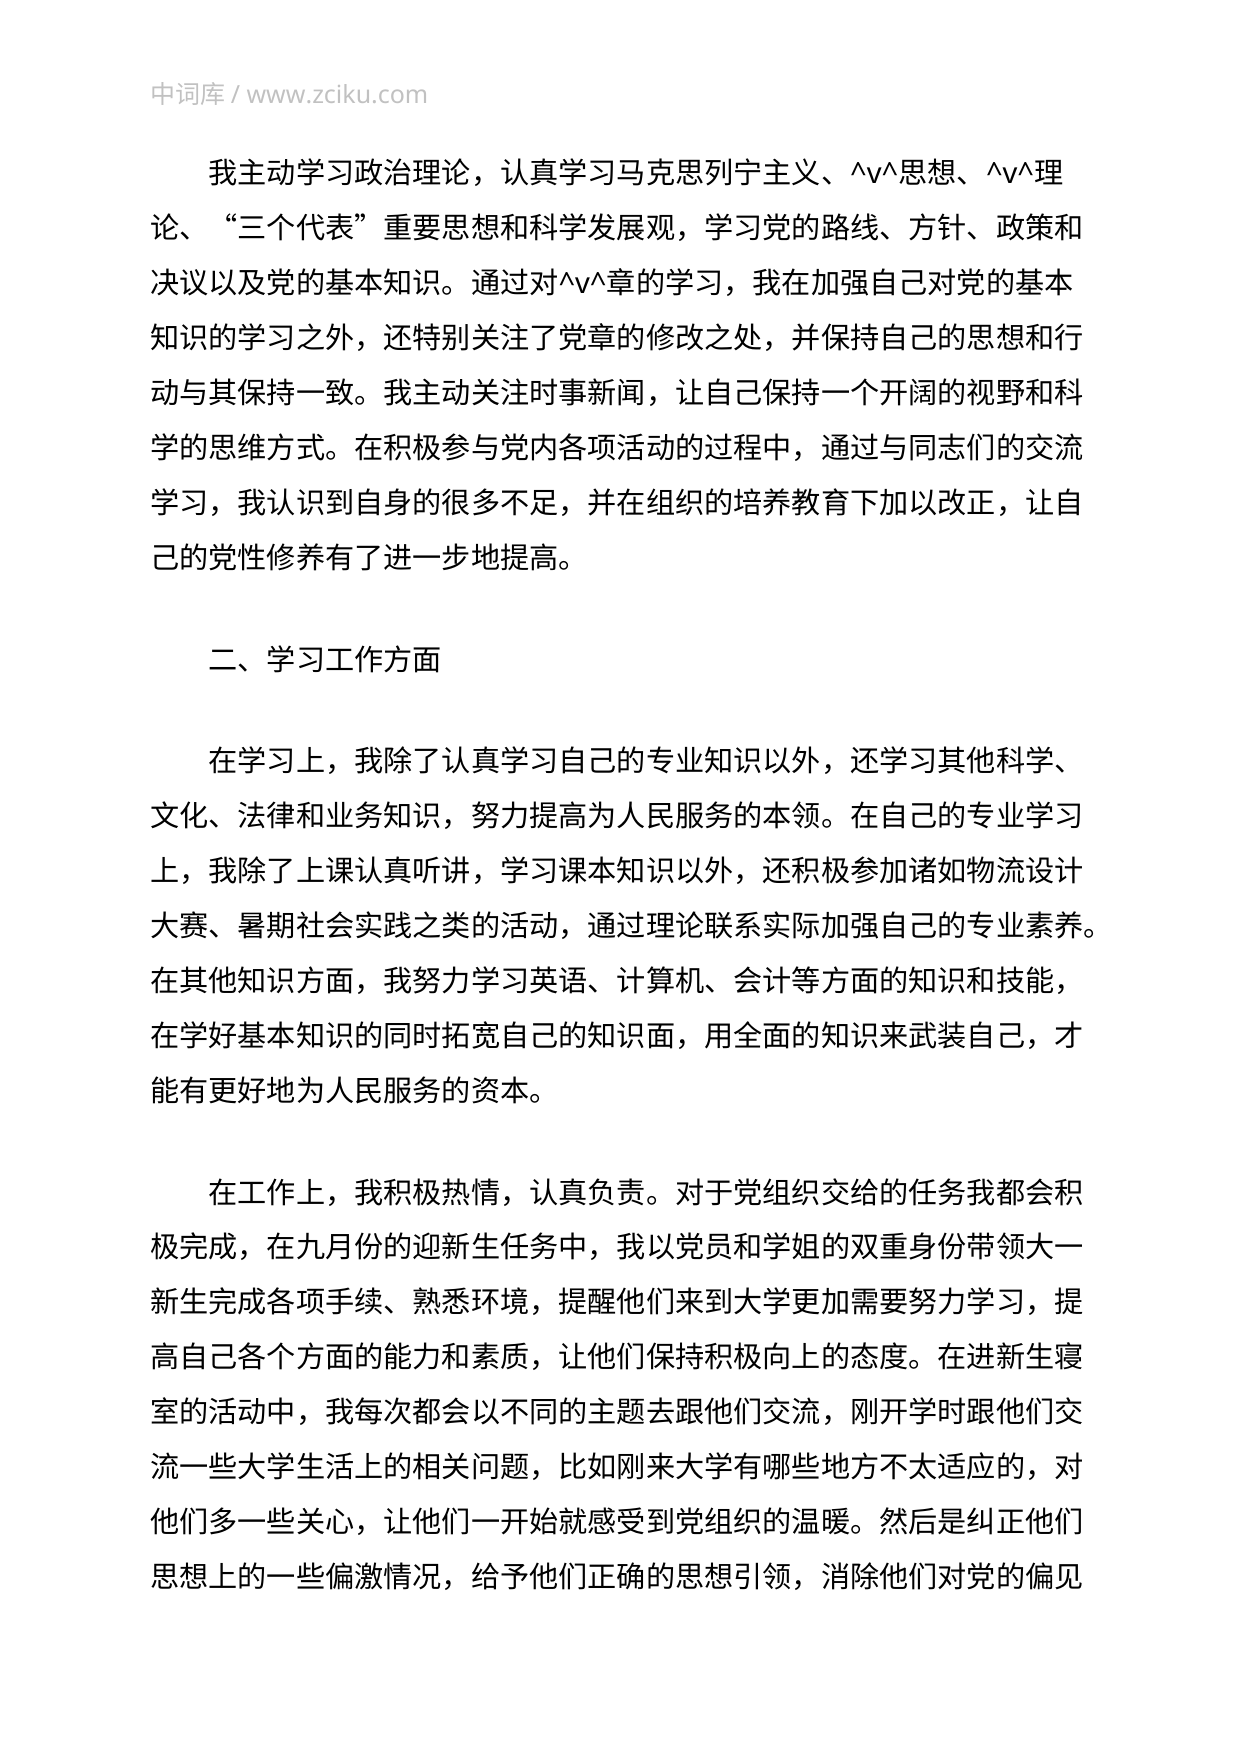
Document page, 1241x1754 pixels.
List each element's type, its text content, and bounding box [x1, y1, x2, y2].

text 我主动学习政治理论，认真学习马克思列宁主义、^v^思想、^v^理论、“三个代表”重要思想和科学发展观，学习党的路线、方针、政策和决议以及党的基本知识。通过对^v^章的学习，我在加强自己对党的基本知识的学习之外，还特别关注了党章的修改之处，并保持自己的思想和行动与其保持一致。我主动关注时事新闻，让自己保持一个开阔的视野和科学的思维方式。在积极参与党内各项活动的过程中，通过与同志们的交流学习，我认识到自身的很多不足，并在组织的培养教育下加以改正，让自己的党性修养有了进一步地提高。 [150, 150, 1090, 577]
text 在学习上，我除了认真学习自己的专业知识以外，还学习其他科学、文化、法律和业务知识，努力提高为人民服务的本领。在自己的专业学习上，我除了上课认真听讲，学习课本知识以外，还积极参加诸如物流设计大赛、暑期社会实践之类的活动，通过理论联系实际加强自己的专业素养。在其他知识方面，我努力学习英语、计算机、会计等方面的知识和技能，在学好基本知识的同时拓宽自己的知识面，用全面的知识来武装自己，才能有更好地为人民服务的资本。 [150, 738, 1090, 1110]
text 二、学习工作方面 [150, 636, 1090, 678]
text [150, 1169, 1090, 1596]
